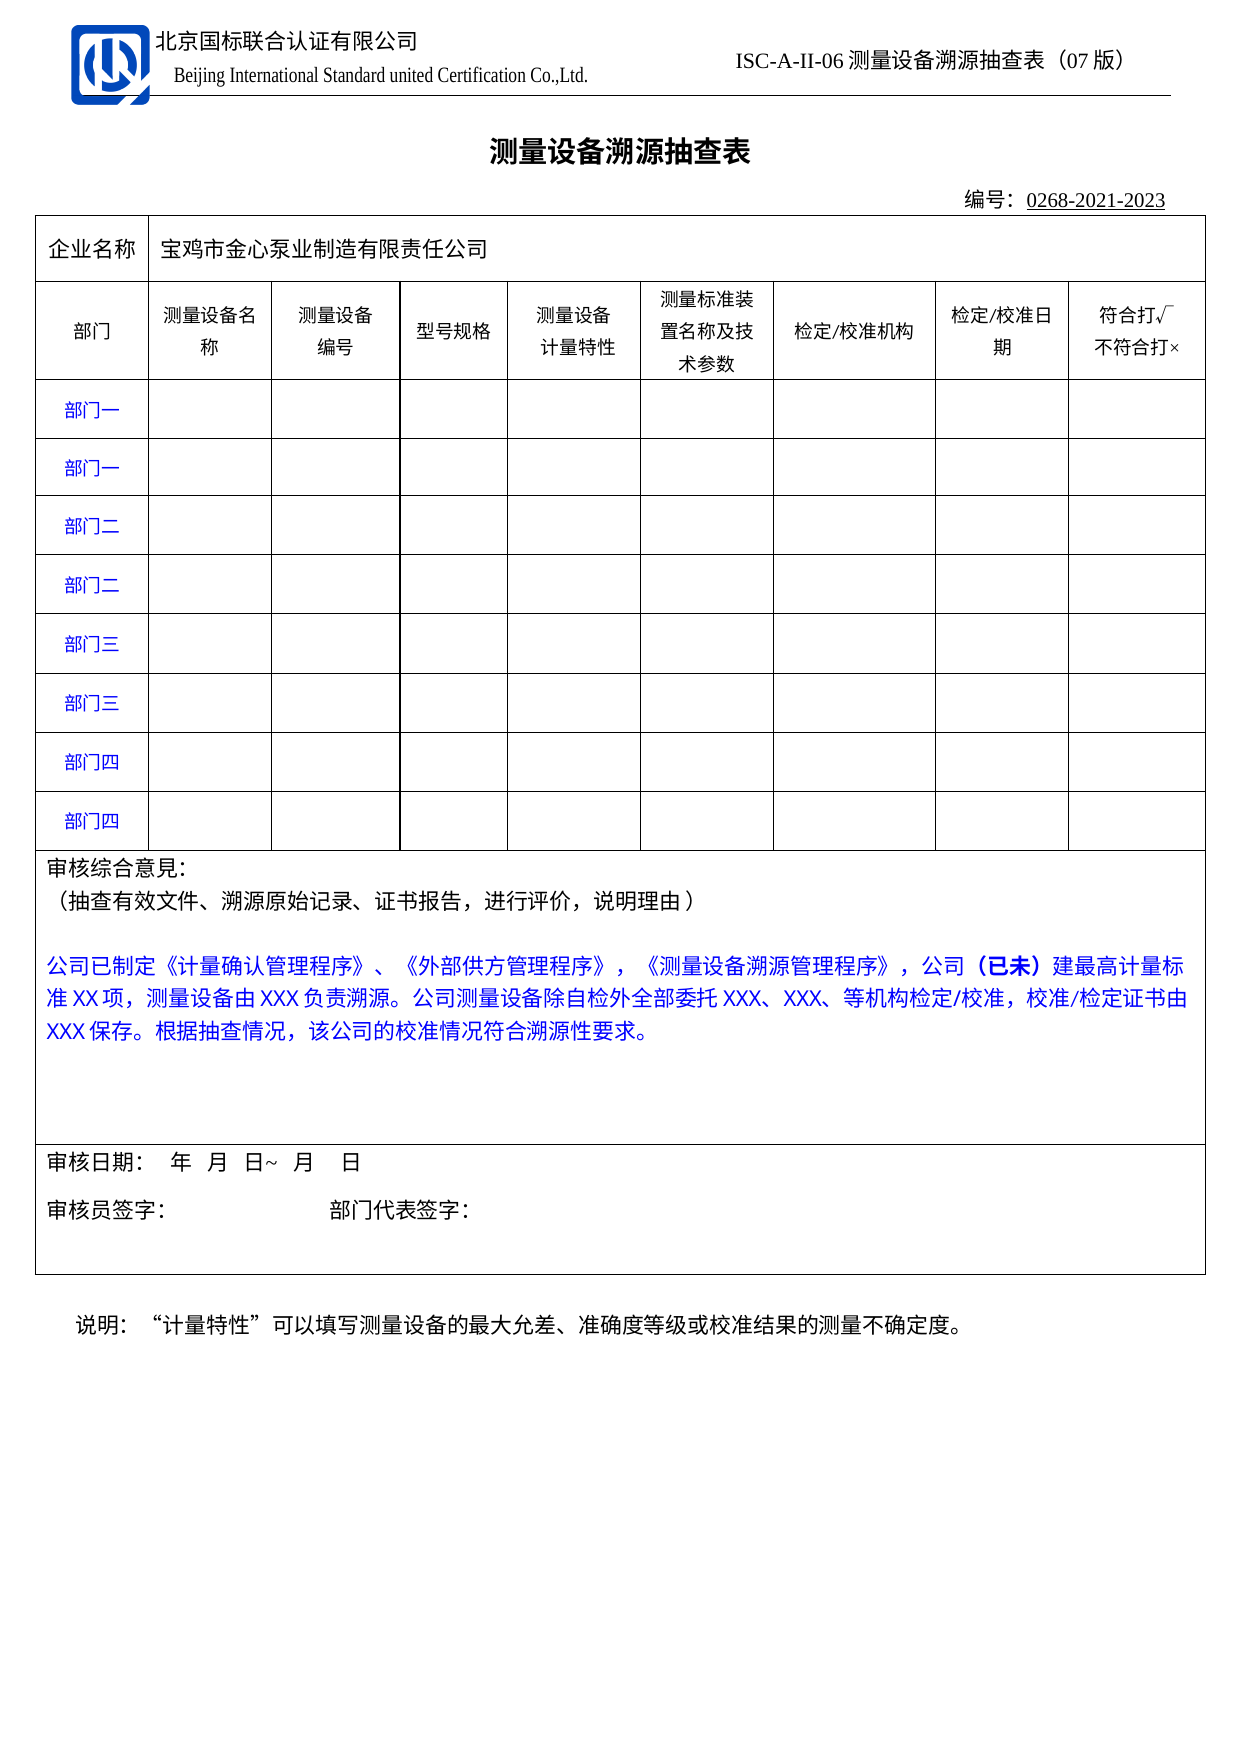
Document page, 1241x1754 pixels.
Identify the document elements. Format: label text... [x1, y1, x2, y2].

table_cell 测量标准装置名称及技术参数 [641, 282, 773, 379]
table_cell [936, 439, 1068, 495]
table_cell [641, 496, 773, 554]
table_cell [641, 733, 773, 791]
table_cell 部门二 [36, 555, 148, 613]
table_cell [936, 733, 1068, 791]
table_cell 部门一 [36, 380, 148, 438]
table_cell 部门 [36, 282, 148, 379]
table_cell [936, 614, 1068, 672]
table_cell 部门三 [36, 614, 148, 672]
table_cell [641, 674, 773, 732]
table_cell [508, 439, 640, 495]
table_cell 检定/校准机构 [774, 282, 935, 379]
table_cell [272, 555, 399, 613]
picture [71, 25, 150, 105]
table_cell [1069, 792, 1205, 850]
table_cell [149, 555, 271, 613]
table_cell [149, 792, 271, 850]
table_cell [774, 614, 935, 672]
table_cell [272, 439, 399, 495]
table_cell [1069, 380, 1205, 438]
table_cell 型号规格 [401, 282, 507, 379]
table_cell [508, 674, 640, 732]
table_cell 部门二 [36, 496, 148, 554]
table_cell [149, 439, 271, 495]
table_cell [774, 439, 935, 495]
table_cell [508, 380, 640, 438]
table_cell 审核日期： 年 月 日~ 月 日 审核员签字： 部门代表签字： [36, 1145, 1205, 1274]
table_header 企业名称 [36, 216, 148, 281]
table_cell [641, 439, 773, 495]
table_cell [1069, 733, 1205, 791]
table_cell [508, 792, 640, 850]
table_cell [936, 555, 1068, 613]
table_cell [1069, 496, 1205, 554]
table_cell 测量设备 编号 [272, 282, 399, 379]
table_cell [1069, 614, 1205, 672]
table_cell 符合打√ 不符合打× [1069, 282, 1205, 379]
table_cell [508, 555, 640, 613]
table_cell [272, 380, 399, 438]
table_header 宝鸡市金心泵业制造有限责任公司 [149, 216, 1205, 281]
table_cell [936, 792, 1068, 850]
table_cell [272, 496, 399, 554]
table_cell 部门四 [36, 733, 148, 791]
table_cell [272, 614, 399, 672]
table_cell [1069, 674, 1205, 732]
table_cell [774, 555, 935, 613]
table_cell 检定/校准日期 [936, 282, 1068, 379]
text 说明：“计量特性”可以填写测量设备的最大允差、准确度等级或校准结果的测量不确定度。 [75, 1307, 1165, 1340]
table_cell [774, 733, 935, 791]
table_cell 审核综合意見： （抽查有效文件、溯源原始记录、证书报告，进行评价，说明理由 ） 公司已制定《计量确认管理程序》、《外部供方管理程序》，《测量设备溯源管理程序》，公司（已未）建最高计量标准XX项，测量设备由XXX负责溯源。公司测量设备除自检外全部委托XXX、XXX、等机构检定/校准，校准/检定证书由XXX保存。根据抽查情况，该公司的校准情况符合溯源性要求。 [36, 851, 1205, 1143]
table_cell [401, 614, 507, 672]
table_cell [401, 733, 507, 791]
table_cell [401, 792, 507, 850]
table_cell [272, 674, 399, 732]
table_cell [641, 614, 773, 672]
table_cell [401, 496, 507, 554]
table_cell [936, 496, 1068, 554]
table_cell [774, 792, 935, 850]
table_cell [936, 674, 1068, 732]
table_cell [641, 380, 773, 438]
table_cell [774, 496, 935, 554]
table_cell 测量设备名称 [149, 282, 271, 379]
table_cell [774, 674, 935, 732]
table_cell [641, 555, 773, 613]
table_cell [149, 733, 271, 791]
table_cell [149, 380, 271, 438]
table_cell [149, 496, 271, 554]
table_cell [508, 614, 640, 672]
table_cell 测量设备 计量特性 [508, 282, 640, 379]
text 编号：0268-2021-2023 [75, 183, 1165, 215]
text 测量设备溯源抽查表 [75, 118, 1165, 183]
table_cell [149, 674, 271, 732]
table_cell [508, 733, 640, 791]
table_cell 部门一 [36, 439, 148, 495]
table_cell [641, 792, 773, 850]
table_cell [401, 439, 507, 495]
table_cell [272, 733, 399, 791]
table_cell [401, 380, 507, 438]
table_cell [508, 496, 640, 554]
table_cell [1069, 439, 1205, 495]
table_cell [401, 555, 507, 613]
table_cell 部门四 [36, 792, 148, 850]
table_cell 部门三 [36, 674, 148, 732]
table_cell [936, 380, 1068, 438]
table_cell [149, 614, 271, 672]
table_cell [401, 674, 507, 732]
table_cell [774, 380, 935, 438]
table_cell [1069, 555, 1205, 613]
table_cell [272, 792, 399, 850]
